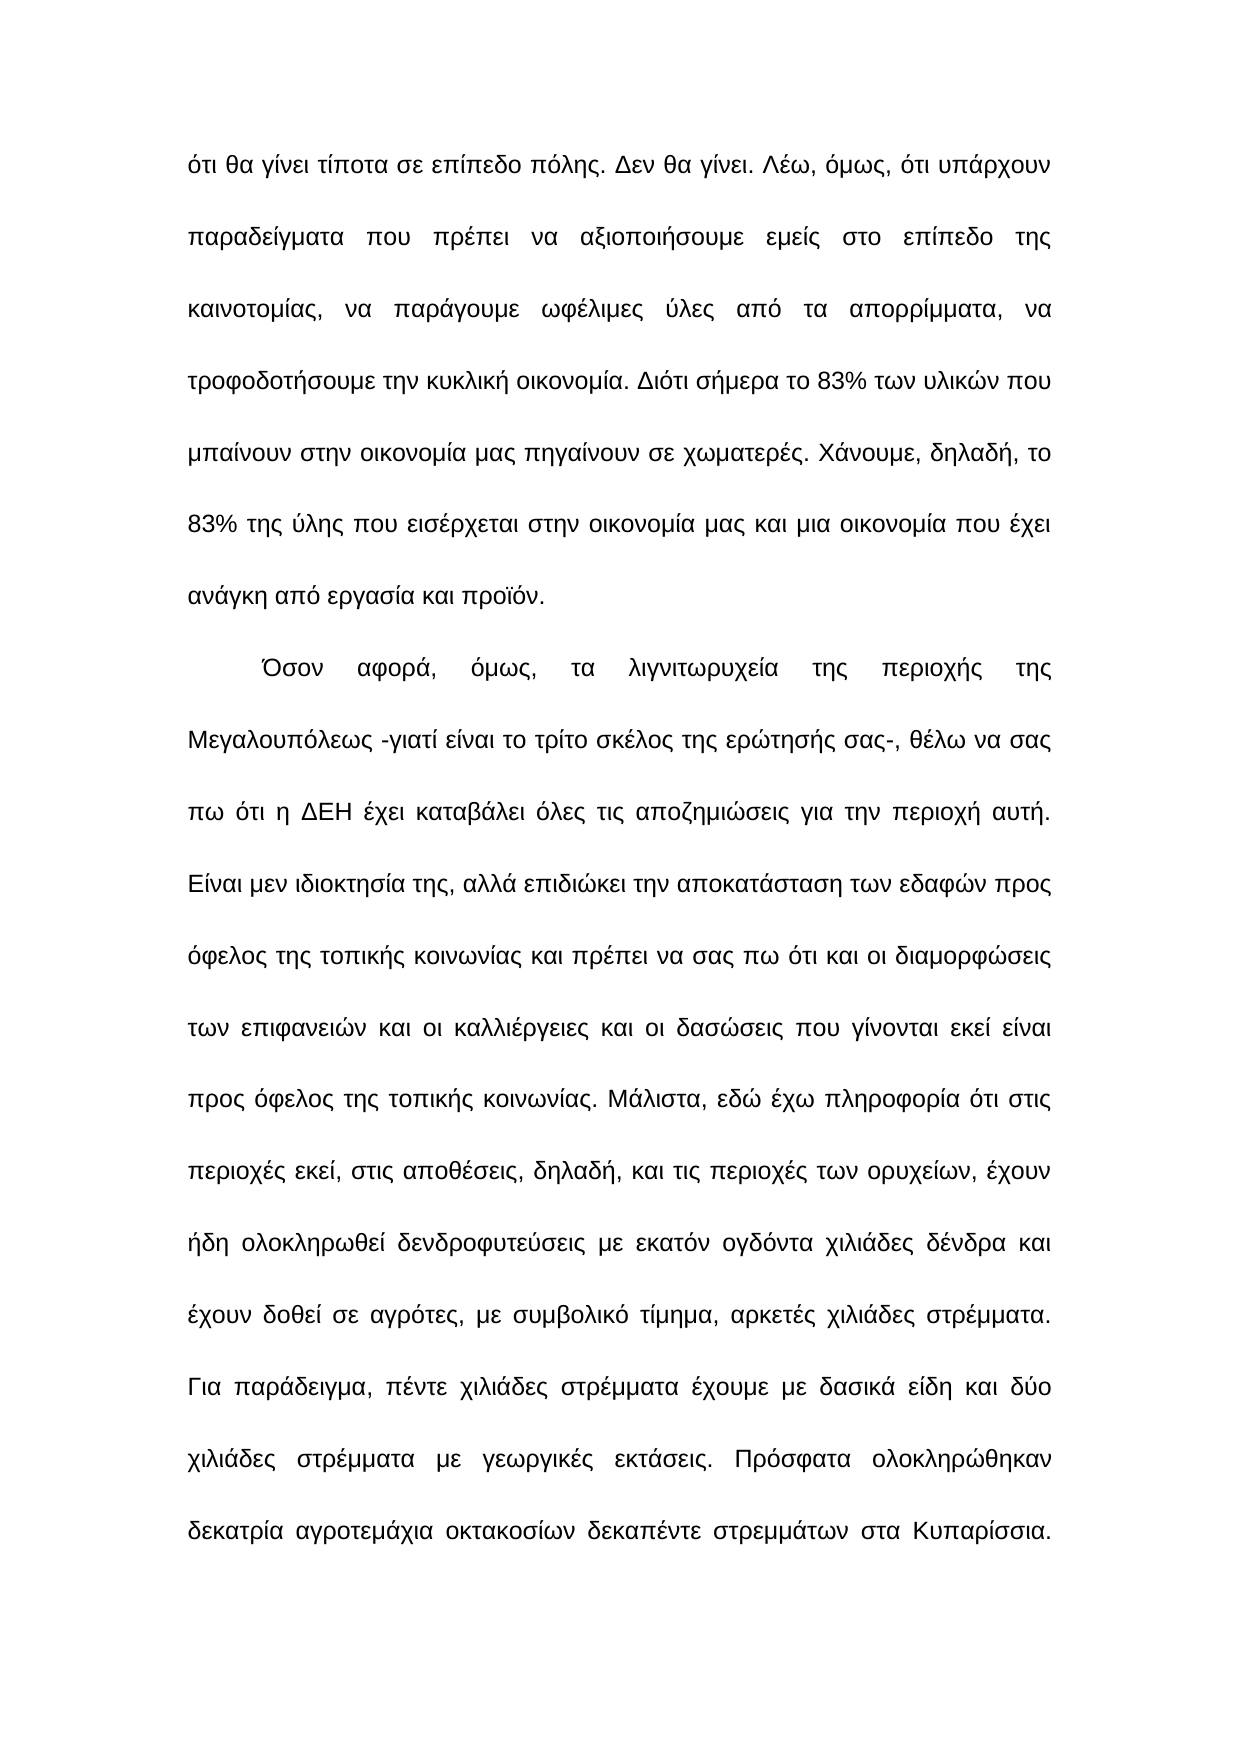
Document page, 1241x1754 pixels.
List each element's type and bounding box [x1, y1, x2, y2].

text [187, 653, 1053, 1544]
text [187, 150, 1053, 610]
